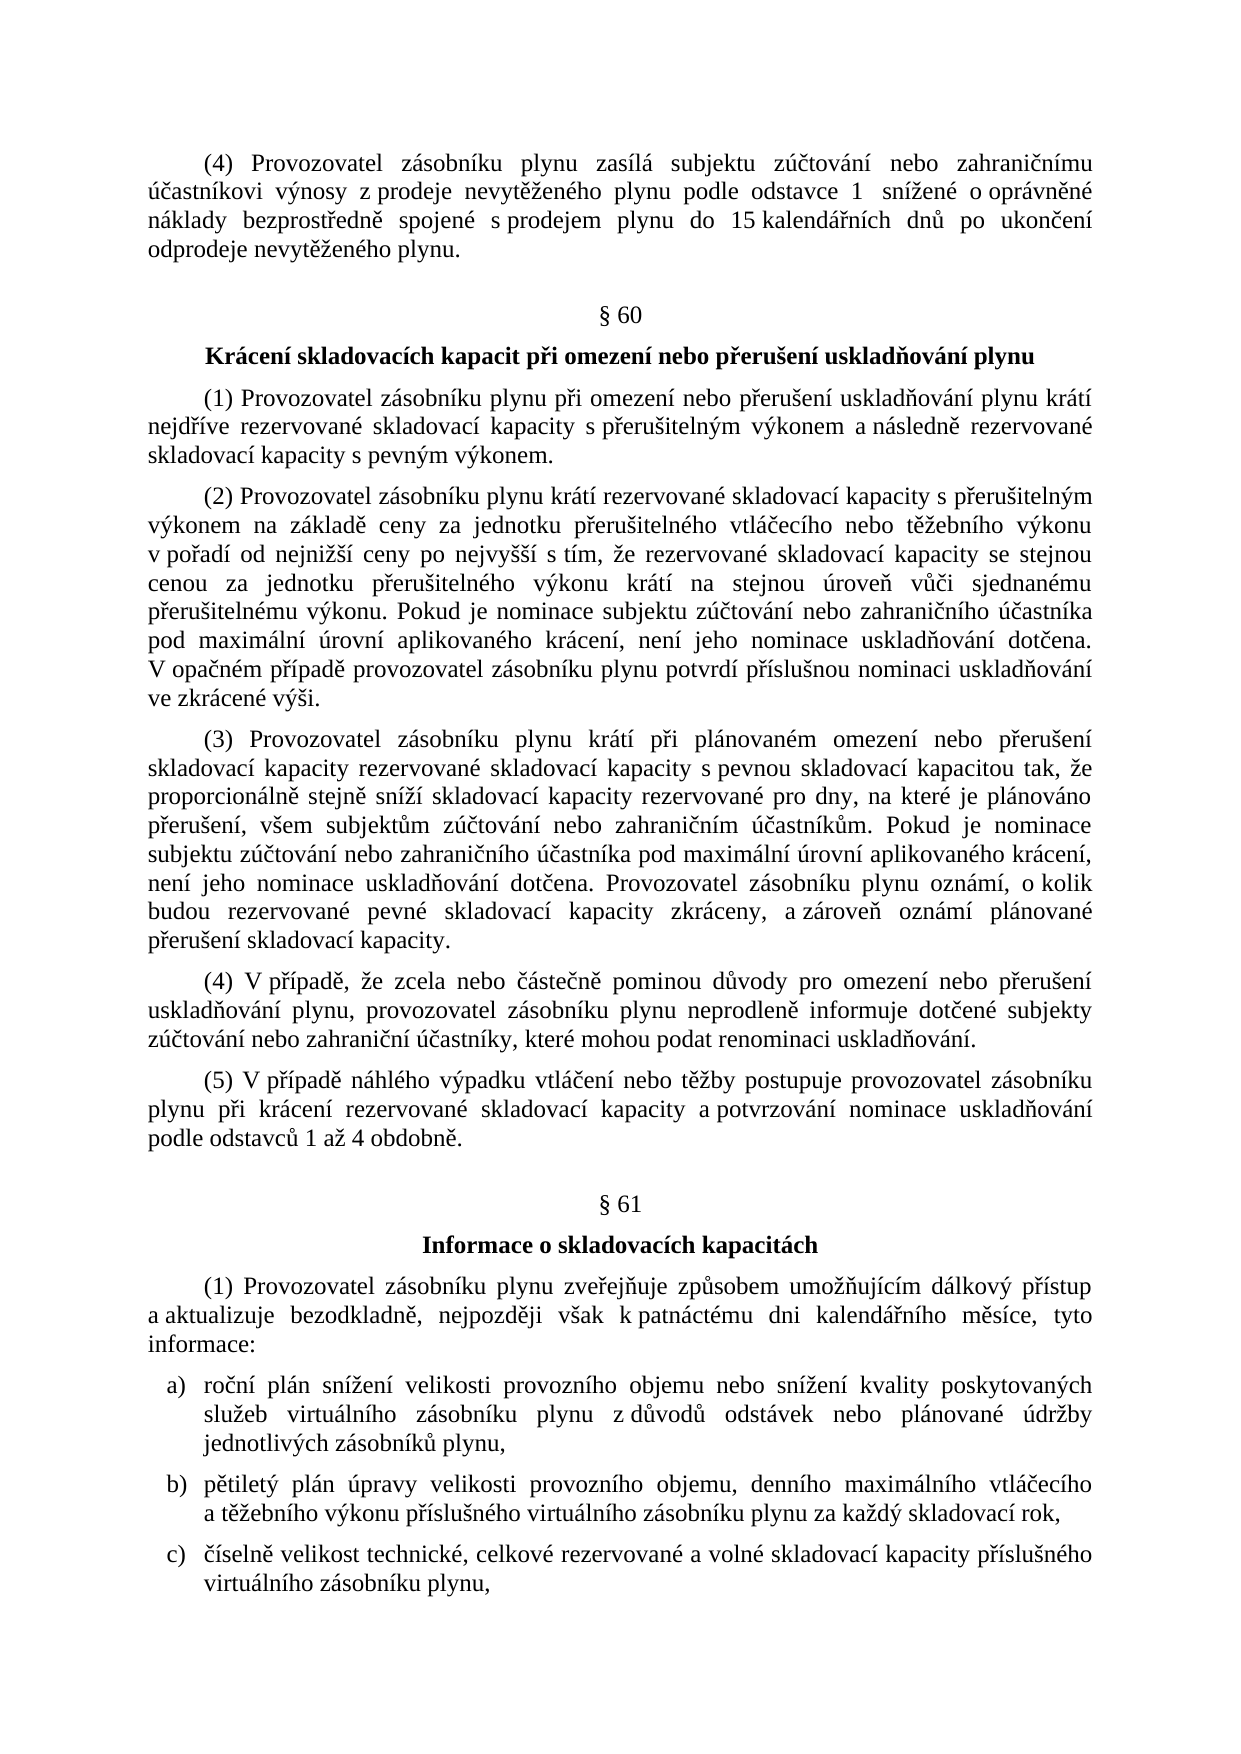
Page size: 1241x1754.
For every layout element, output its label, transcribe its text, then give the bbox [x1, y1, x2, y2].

text (1) Provozovatel zásobníku plynu zveřejňuje způsobem umožňujícím dálkový přístup a aktualizuje bezodkladně, nejpozději však k patnáctému dni kalendářního měsíce, tyto informace: [148, 1271, 1093, 1358]
text a) roční plán snížení velikosti provozního objemu nebo snížení kvality poskytovaných služeb virtuálního zásobníku plynu z důvodů odstávek nebo plánované údržby jednotlivých zásobníků plynu, [166, 1370, 1093, 1456]
text c) číselně velikost technické, celkové rezervované a volné skladovací kapacity příslušného virtuálního zásobníku plynu, [166, 1539, 1093, 1596]
text (1) Provozovatel zásobníku plynu při omezení nebo přerušení uskladňování plynu krátí nejdříve rezervované skladovací kapacity s přerušitelným výkonem a následně rezervované skladovací kapacity s pevným výkonem. [148, 383, 1093, 469]
text (4) V případě, že zcela nebo částečně pominou důvody pro omezení nebo přerušení uskladňování plynu, provozovatel zásobníku plynu neprodleně informuje dotčené subjekty zúčtování nebo zahraniční účastníky, které mohou podat renominaci uskladňování. [148, 966, 1093, 1053]
text Krácení skladovacích kapacit při omezení nebo přerušení uskladňování plynu [148, 341, 1093, 370]
text (5) V případě náhlého výpadku vtláčení nebo těžby postupuje provozovatel zásobníku plynu při krácení rezervované skladovací kapacity a potvrzování nominace uskladňování podle odstavců 1 až 4 obdobně. [148, 1065, 1093, 1151]
text § 60 [148, 300, 1093, 329]
text (3) Provozovatel zásobníku plynu krátí při plánovaném omezení nebo přerušení skladovací kapacity rezervované skladovací kapacity s pevnou skladovací kapacitou tak, že proporcionálně stejně sníží skladovací kapacity rezervované pro dny, na které je plánováno přerušení, všem subjektům zúčtování nebo zahraničním účastníkům. Pokud je nominace subjektu zúčtování nebo zahraničního účastníka pod maximální úrovní aplikovaného krácení, není jeho nominace uskladňování dotčena. Provozovatel zásobníku plynu oznámí, o kolik budou rezervované pevné skladovací kapacity zkráceny, a zároveň oznámí plánované přerušení skladovací kapacity. [148, 724, 1093, 954]
text Informace o skladovacích kapacitách [148, 1230, 1093, 1259]
text (2) Provozovatel zásobníku plynu krátí rezervované skladovací kapacity s přerušitelným výkonem na základě ceny za jednotku přerušitelného vtláčecího nebo těžebního výkonu v pořadí od nejnižší ceny po nejvyšší s tím, že rezervované skladovací kapacity se stejnou cenou za jednotku přerušitelného výkonu krátí na stejnou úroveň vůči sjednanému přerušitelnému výkonu. Pokud je nominace subjektu zúčtování nebo zahraničního účastníka pod maximální úrovní aplikovaného krácení, není jeho nominace uskladňování dotčena. V opačném případě provozovatel zásobníku plynu potvrdí příslušnou nominaci uskladňování ve zkrácené výši. [148, 481, 1093, 711]
text (4) Provozovatel zásobníku plynu zasílá subjektu zúčtování nebo zahraničnímu účastníkovi výnosy z prodeje nevytěženého plynu podle odstavce 1 snížené o oprávněné náklady bezprostředně spojené s prodejem plynu do 15 kalendářních dnů po ukončení odprodeje nevytěženého plynu. [148, 148, 1093, 263]
text § 61 [148, 1189, 1093, 1218]
text b) pětiletý plán úpravy velikosti provozního objemu, denního maximálního vtláčecího a těžebního výkonu příslušného virtuálního zásobníku plynu za každý skladovací rok, [166, 1469, 1093, 1526]
